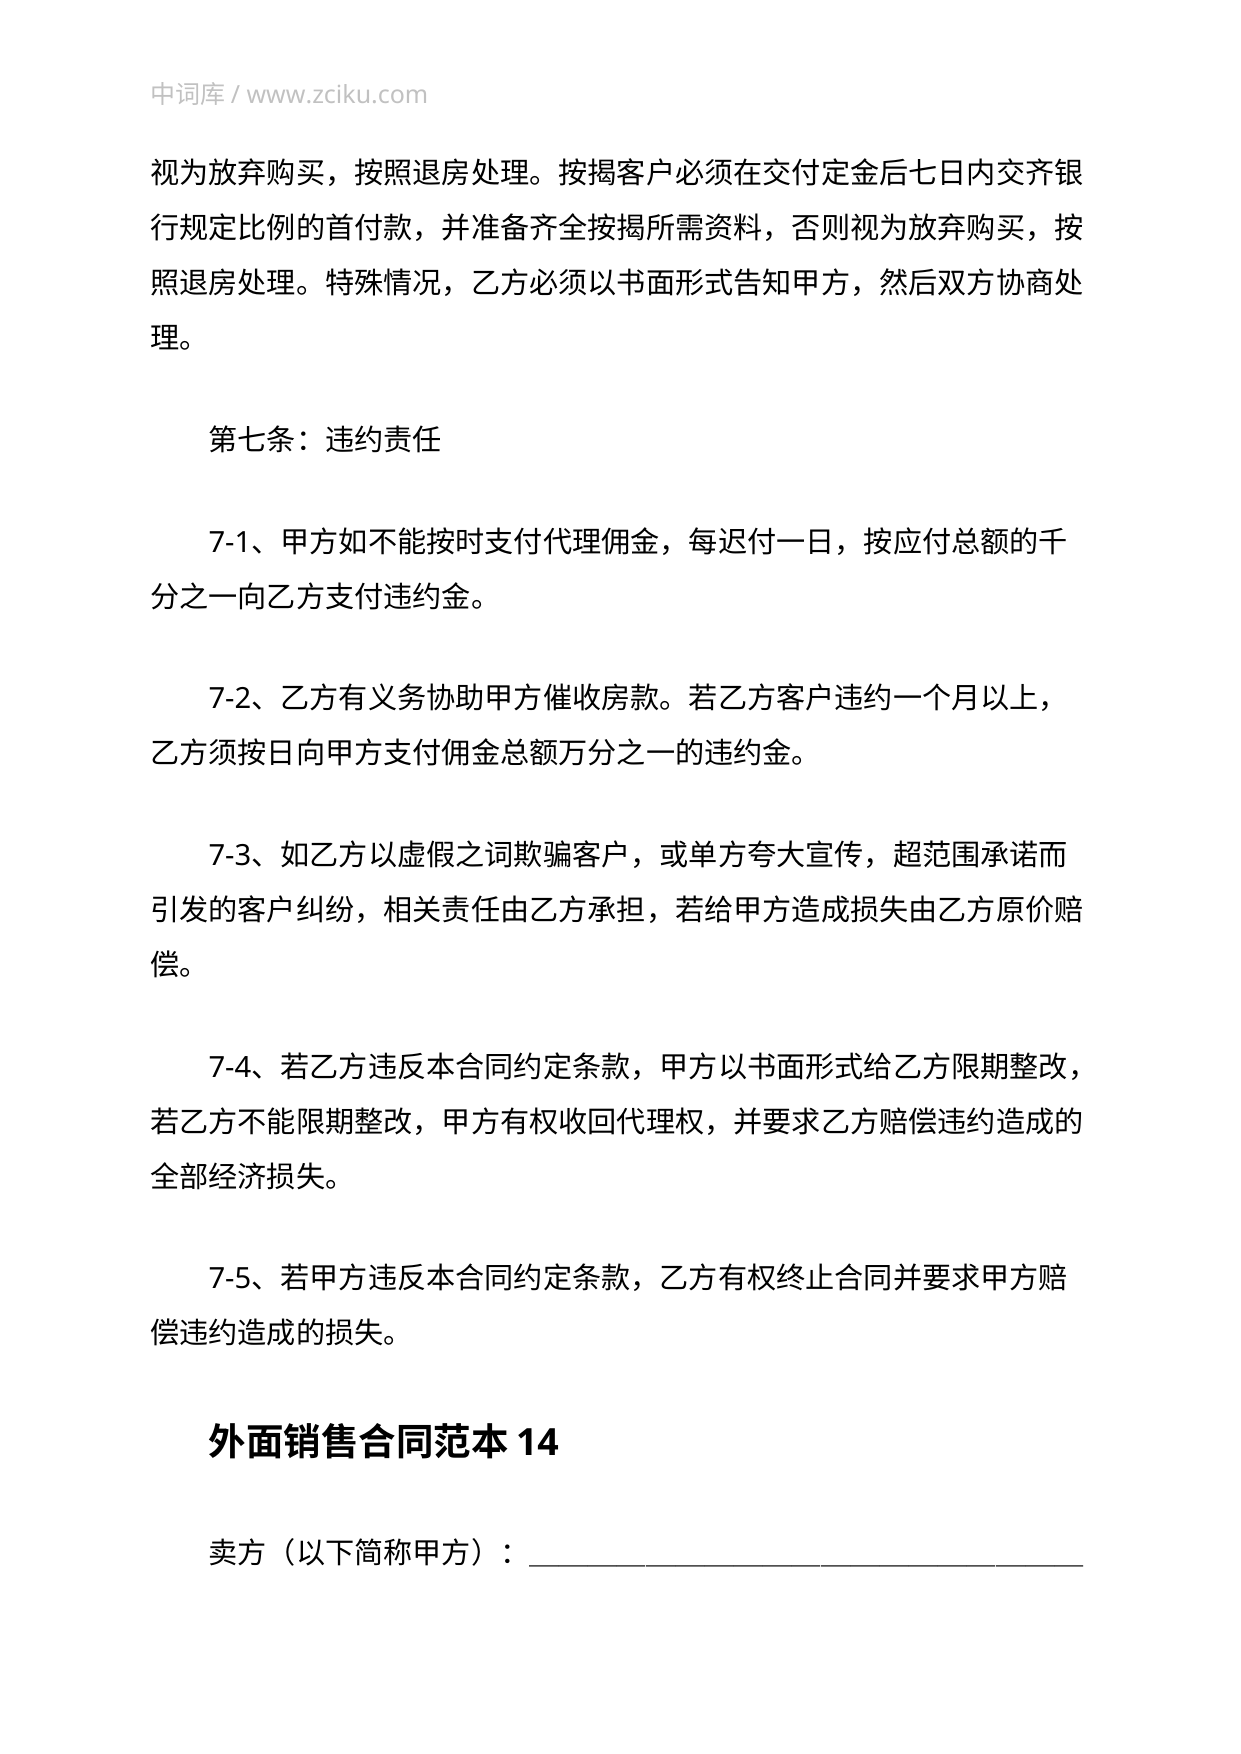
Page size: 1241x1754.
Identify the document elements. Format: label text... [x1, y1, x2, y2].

text 第七条：违约责任 [150, 416, 1090, 459]
text 7-2、乙方有义务协助甲方催收房款。若乙方客户违约一个月以上，乙方须按日向甲方支付佣金总额万分之一的违约金。 [150, 675, 1090, 772]
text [150, 150, 1090, 357]
text 7-1、甲方如不能按时支付代理佣金，每迟付一日，按应付总额的千分之一向乙方支付违约金。 [150, 518, 1090, 616]
text 外面销售合同范本14 [150, 1412, 1090, 1466]
text 7-5、若甲方违反本合同约定条款，乙方有权终止合同并要求甲方赔偿违约造成的损失。 [150, 1255, 1090, 1352]
text 7-3、如乙方以虚假之词欺骗客户，或单方夸大宣传，超范围承诺而引发的客户纠纷，相关责任由乙方承担，若给甲方造成损失由乙方原价赔偿。 [150, 832, 1090, 984]
text 7-4、若乙方违反本合同约定条款，甲方以书面形式给乙方限期整改，若乙方不能限期整改，甲方有权收回代理权，并要求乙方赔偿违约造成的全部经济损失。 [150, 1043, 1090, 1196]
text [150, 1529, 1090, 1572]
